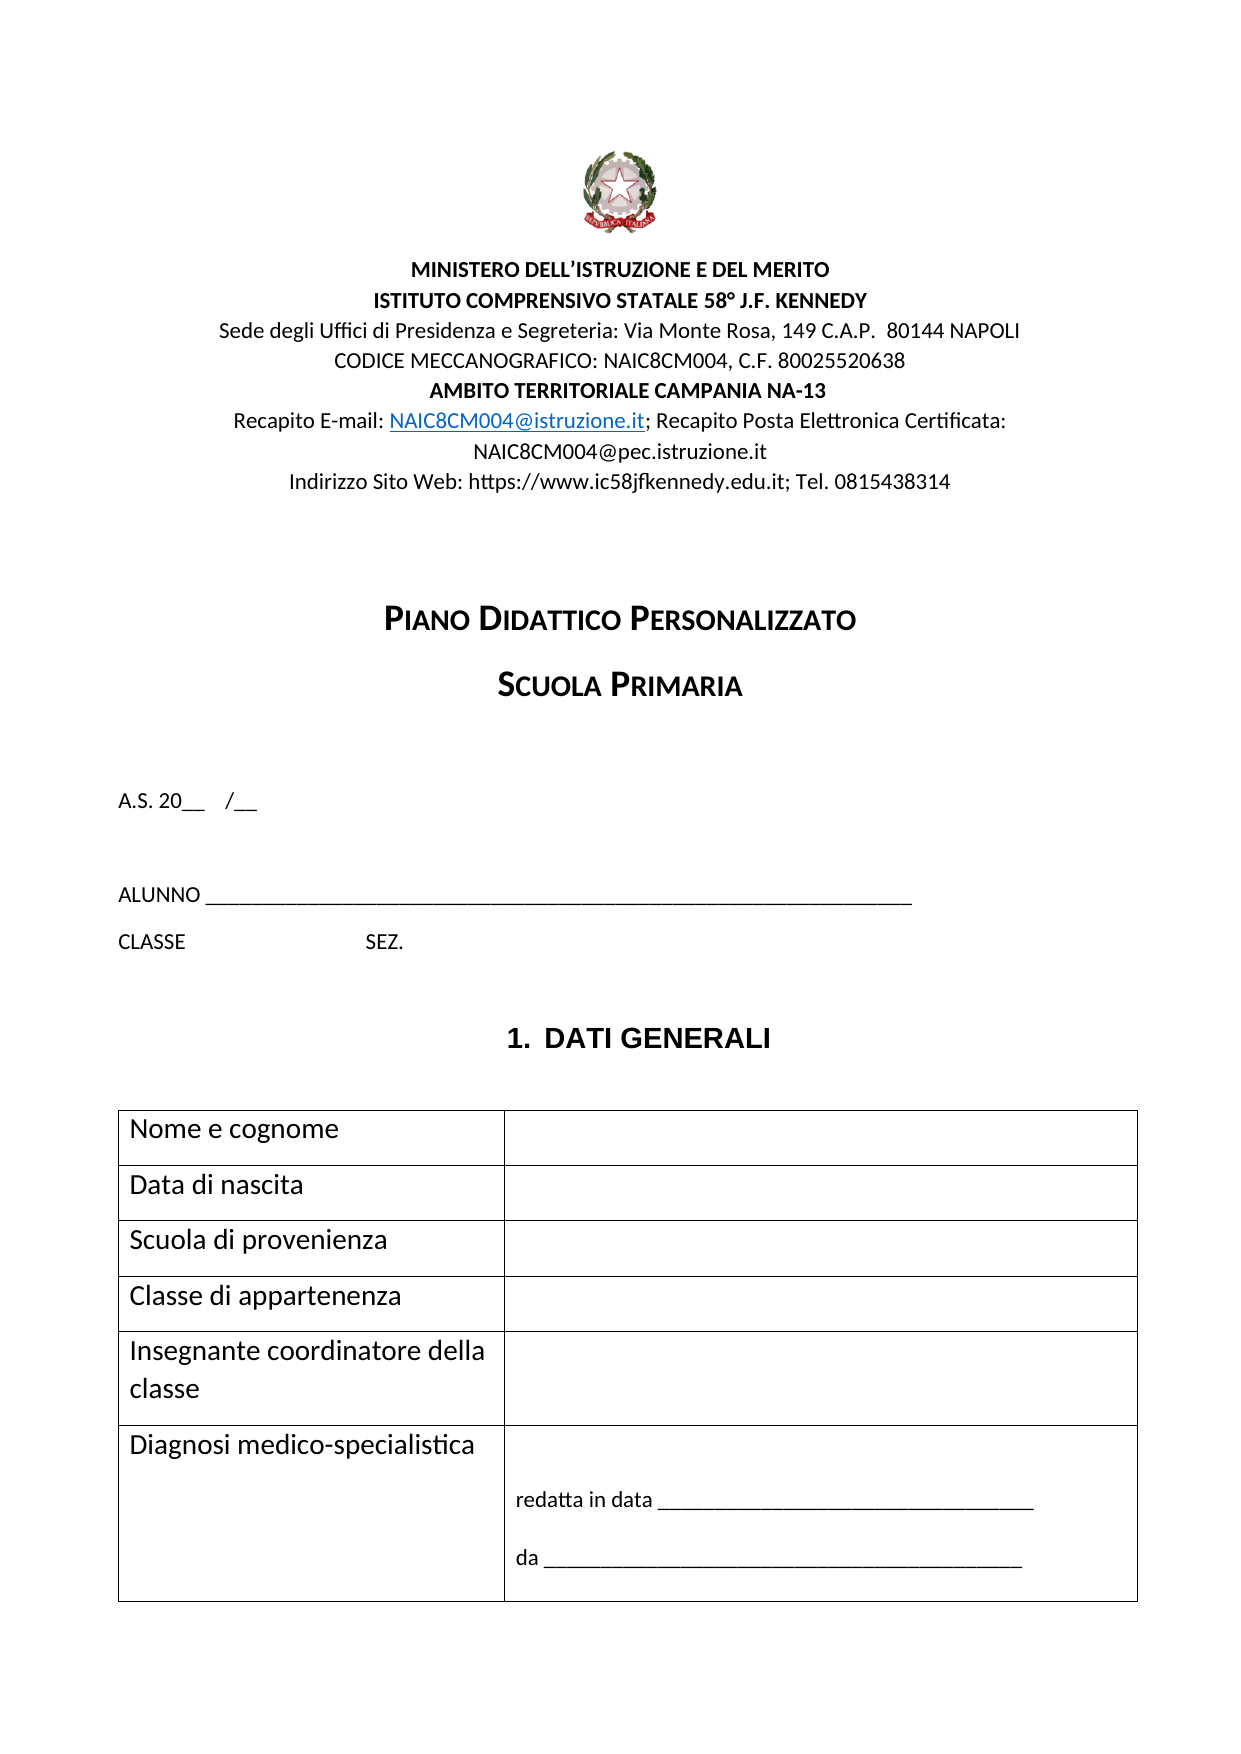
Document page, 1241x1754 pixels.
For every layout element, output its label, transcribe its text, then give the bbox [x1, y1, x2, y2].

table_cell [505, 1426, 1137, 1601]
text Piano Didattico Personalizzato [118, 593, 1122, 639]
text A.S. 20__ /__ [118, 786, 1122, 814]
table_cell [505, 1166, 1137, 1220]
table_cell Insegnante coordinatore della classe [119, 1332, 504, 1425]
table_header [505, 1111, 1137, 1165]
table_cell [505, 1277, 1137, 1331]
text MINISTERO DELL’ISTRUZIONE E DEL MERITO [118, 256, 1122, 283]
picture [580, 147, 661, 237]
text Scuola Primaria [118, 660, 1122, 706]
text Indirizzo Sito Web: https://www.ic58jfkennedy.edu.it; Tel. 0815438314 [118, 467, 1122, 495]
table_header Nome e cognome [119, 1111, 504, 1165]
text Recapito E-mail: NAIC8CM004@istruzione.it; Recapito Posta Elettronica Certificata: NAIC8CM004@pec.istruzione.it [118, 407, 1122, 465]
text ALUNNO ______________________________________________________________ [118, 880, 1122, 908]
table_cell [505, 1221, 1137, 1276]
text CODICE MECCANOGRAFICO: NAIC8CM004, C.F. 80025520638 [118, 346, 1122, 374]
table_cell Classe di appartenenza [119, 1277, 504, 1331]
table_cell Scuola di provenienza [119, 1221, 504, 1276]
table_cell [119, 1426, 504, 1601]
text CLASSE SEZ. [118, 927, 1122, 955]
table_cell Data di nascita [119, 1166, 504, 1220]
text AMBITO TERRITORIALE CAMPANIA NA-13 [118, 376, 1122, 404]
text Sede degli Uffici di Presidenza e Segreteria: Via Monte Rosa, 149 C.A.P. 80144 NAPOLI [118, 316, 1122, 344]
list DATI GENERALI [156, 1021, 1122, 1054]
table_cell [505, 1332, 1137, 1425]
text ISTITUTO COMPRENSIVO STATALE 58° J.F. KENNEDY [118, 286, 1122, 314]
